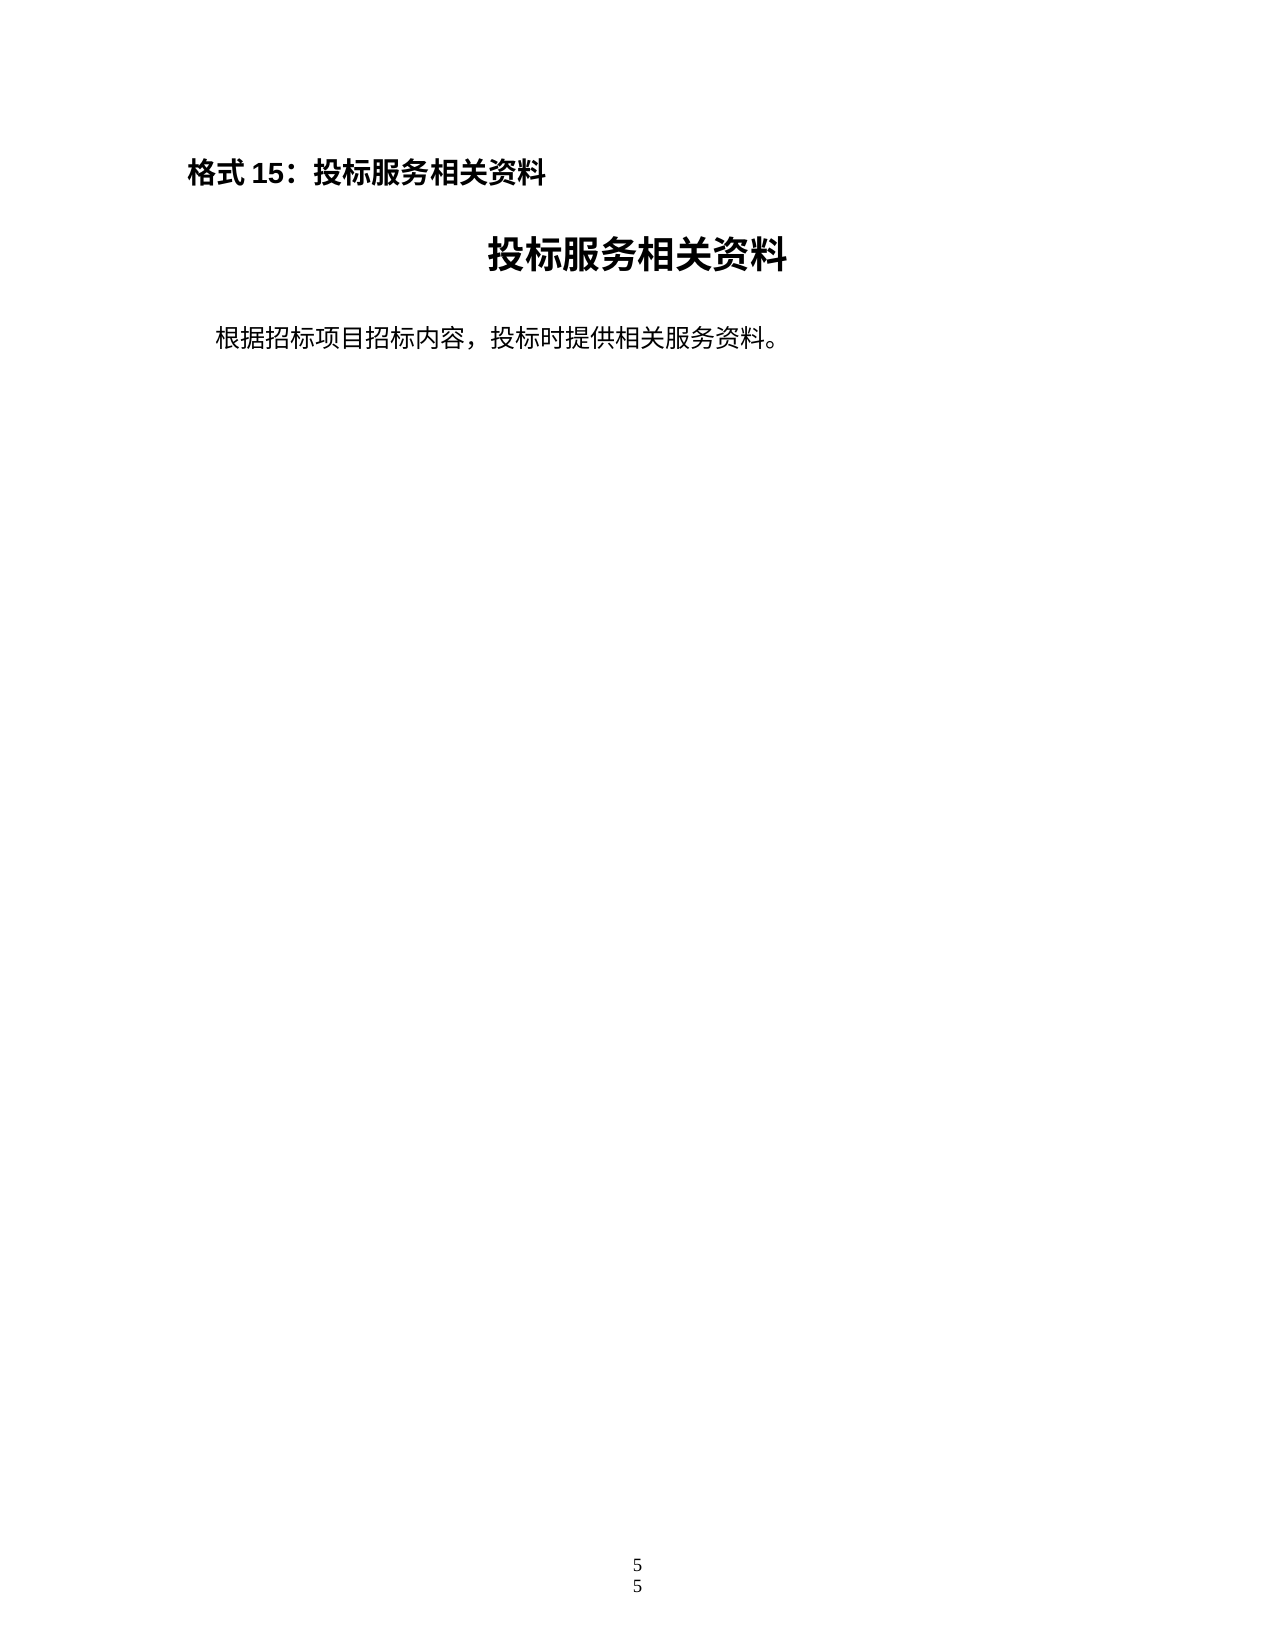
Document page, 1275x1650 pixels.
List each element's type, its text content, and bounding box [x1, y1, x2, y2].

text 投标服务相关资料 [187, 235, 1088, 276]
title 格式15：投标服务相关资料 [187, 150, 1088, 192]
text 根据招标项目招标内容，投标时提供相关服务资料。 [187, 318, 1088, 354]
